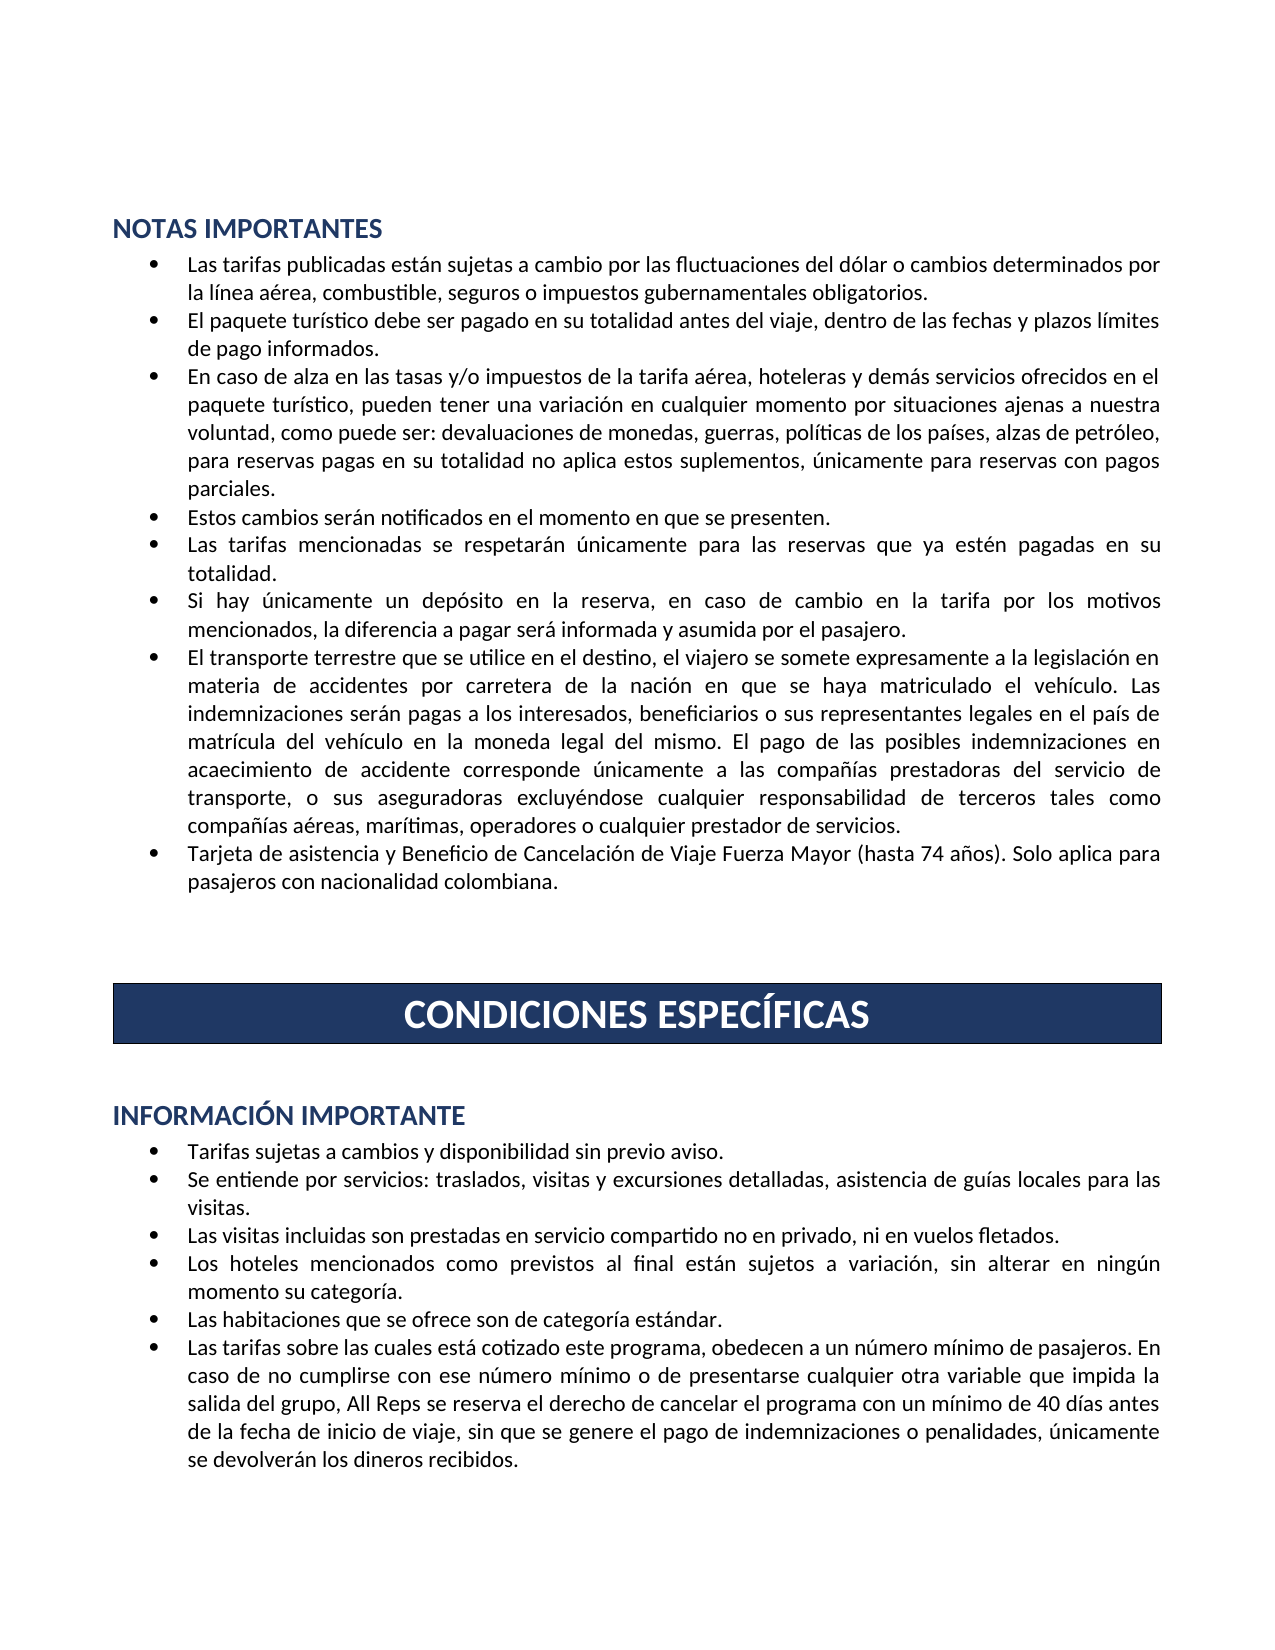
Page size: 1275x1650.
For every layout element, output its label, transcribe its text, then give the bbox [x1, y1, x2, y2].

text El transporte terrestre que se utilice en el destino, el viajero se somete expresamente a la legislación en materia de accidentes por carretera de la nación en que se haya matriculado el vehículo. Las indemnizaciones serán pagas a los interesados, beneficiarios o sus representantes legales en el país de matrícula del vehículo en la moneda legal del mismo. El pago de las posibles indemnizaciones en acaecimiento de accidente corresponde únicamente a las compañías prestadoras del servicio de transporte, o sus aseguradoras excluyéndose cualquier responsabilidad de terceros tales como compañías aéreas, marítimas, operadores o cualquier prestador de servicios. [150, 643, 1162, 839]
text NOTAS IMPORTANTES [112, 211, 1162, 246]
text Las tarifas mencionadas se respetarán únicamente para las reservas que ya estén pagadas en su totalidad. [150, 531, 1162, 587]
text Las tarifas publicadas están sujetas a cambio por las fluctuaciones del dólar o cambios determinados por la línea aérea, combustible, seguros o impuestos gubernamentales obligatorios. [150, 250, 1162, 306]
text Se entiende por servicios: traslados, visitas y excursiones detalladas, asistencia de guías locales para las visitas. [150, 1165, 1162, 1221]
text INFORMACIÓN IMPORTANTE [112, 1097, 1162, 1133]
text Estos cambios serán notificados en el momento en que se presenten. [150, 503, 1162, 531]
text El paquete turístico debe ser pagado en su totalidad antes del viaje, dentro de las fechas y plazos límites de pago informados. [150, 306, 1162, 362]
text Tarifas sujetas a cambios y disponibilidad sin previo aviso. [150, 1137, 1162, 1165]
text En caso de alza en las tasas y/o impuestos de la tarifa aérea, hoteleras y demás servicios ofrecidos en el paquete turístico, pueden tener una variación en cualquier momento por situaciones ajenas a nuestra voluntad, como puede ser: devaluaciones de monedas, guerras, políticas de los países, alzas de petróleo, para reservas pagas en su totalidad no aplica estos suplementos, únicamente para reservas con pagos parciales. [150, 362, 1162, 503]
text Tarjeta de asistencia y Beneficio de Cancelación de Viaje Fuerza Mayor (hasta 74 años). Solo aplica para pasajeros con nacionalidad colombiana. [150, 839, 1162, 895]
text Las visitas incluidas son prestadas en servicio compartido no en privado, ni en vuelos fletados. [150, 1221, 1162, 1249]
text Los hoteles mencionados como previstos al final están sujetos a variación, sin alterar en ningún momento su categoría. [150, 1249, 1162, 1305]
table_header CONDICIONES ESPECÍFICAS [114, 984, 1161, 1043]
text Si hay únicamente un depósito en la reserva, en caso de cambio en la tarifa por los motivos mencionados, la diferencia a pagar será informada y asumida por el pasajero. [150, 587, 1162, 643]
text Las tarifas sobre las cuales está cotizado este programa, obedecen a un número mínimo de pasajeros. En caso de no cumplirse con ese número mínimo o de presentarse cualquier otra variable que impida la salida del grupo, All Reps se reserva el derecho de cancelar el programa con un mínimo de 40 días antes de la fecha de inicio de viaje, sin que se genere el pago de indemnizaciones o penalidades, únicamente se devolverán los dineros recibidos. [150, 1333, 1162, 1473]
text Las habitaciones que se ofrece son de categoría estándar. [150, 1305, 1162, 1333]
